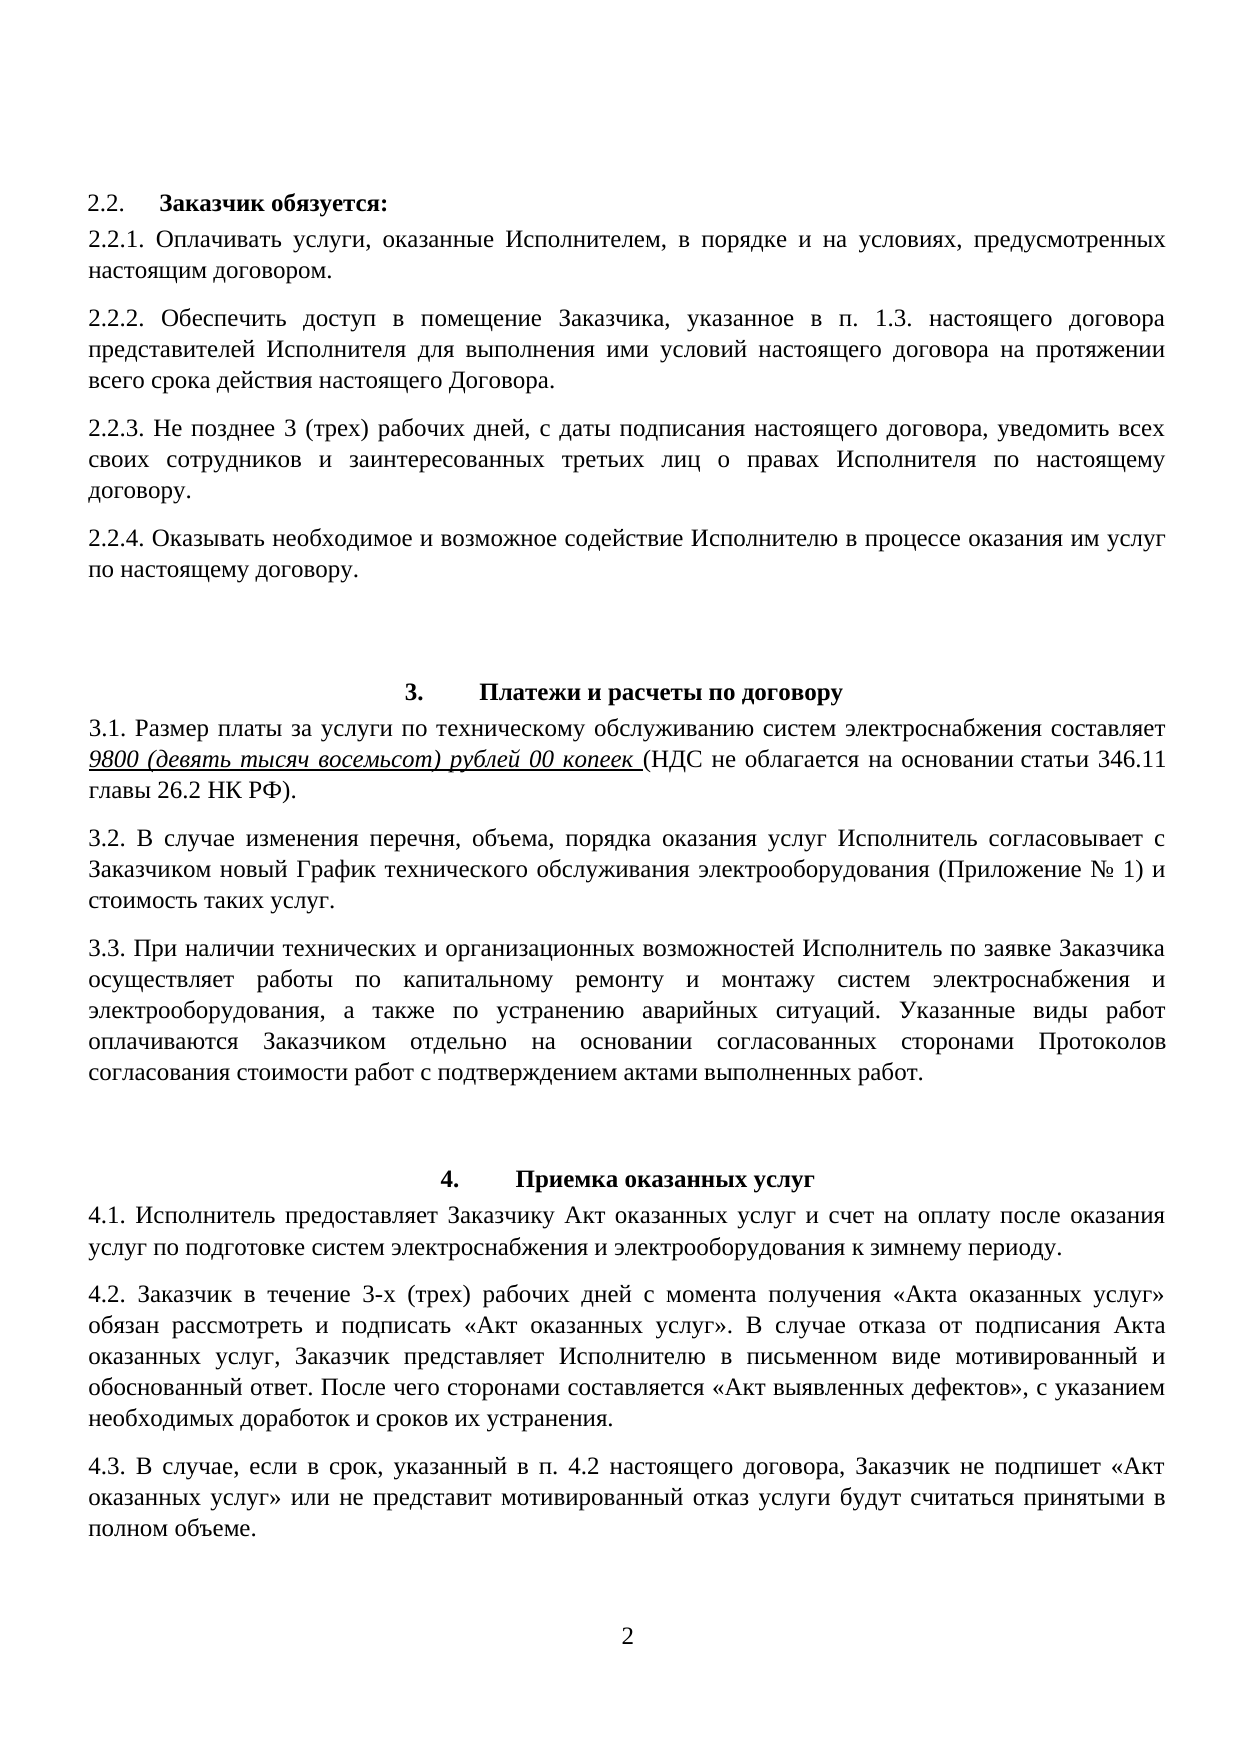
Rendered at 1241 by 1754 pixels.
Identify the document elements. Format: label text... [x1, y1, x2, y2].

text 3.1. Размер платы за услуги по техническому обслуживанию систем электроснабжения составляет 9800 (девять тысяч восемьсот) рублей 00 копеек (НДС не облагается на основании статьи 346.11 главы 26.2 НК РФ). [88, 713, 1167, 804]
text 4.2. Заказчик в течение 3-х (трех) рабочих дней с момента получения «Акта оказанных услуг» обязан рассмотреть и подписать «Акт оказанных услуг». В случае отказа от подписания Акта оказанных услуг, Заказчик представляет Исполнителю в письменном виде мотивированный и обоснованный ответ. После чего сторонами составляется «Акт выявленных дефектов», с указанием необходимых доработок и сроков их устранения. [88, 1279, 1167, 1432]
text 3.2. В случае изменения перечня, объема, порядка оказания услуг Исполнитель согласовывает с Заказчиком новый График технического обслуживания электрооборудования (Приложение № 1) и стоимость таких услуг. [88, 823, 1167, 914]
text 4.1. Исполнитель предоставляет Заказчику Акт оказанных услуг и счет на оплату после оказания услуг по подготовке систем электроснабжения и электрооборудования к зимнему периоду. [88, 1201, 1167, 1260]
subtitle 4. Приемка оказанных услуг [88, 1164, 1167, 1193]
text 2.2.3. Не позднее 3 (трех) рабочих дней, с даты подписания настоящего договора, уведомить всех своих сотрудников и заинтересованных третьих лиц о правах Исполнителя по настоящему договору. [88, 413, 1167, 504]
text 2.2.2. Обеспечить доступ в помещение Заказчика, указанное в п. 1.3. настоящего договора представителей Исполнителя для выполнения ими условий настоящего договора на протяжении всего срока действия настоящего Договора. [88, 303, 1167, 394]
subtitle 3. Платежи и расчеты по договору [88, 677, 1167, 705]
text 4.3. В случае, если в срок, указанный в п. 4.2 настоящего договора, Заказчик не подпишет «Акт оказанных услуг» или не представит мотивированный отказ услуги будут считаться принятыми в полном объеме. [88, 1451, 1167, 1542]
text 2.2.1. Оплачивать услуги, оказанные Исполнителем, в порядке и на условиях, предусмотренных настоящим договором. [88, 224, 1167, 284]
text 2.2. Заказчик обязуется: [87, 188, 1167, 217]
text 3.3. При наличии технических и организационных возможностей Исполнитель по заявке Заказчика осуществляет работы по капитальному ремонту и монтажу систем электроснабжения и электрооборудования, а также по устранению аварийных ситуаций. Указанные виды работ оплачиваются Заказчиком отдельно на основании согласованных сторонами Протоколов согласования стоимости работ с подтверждением актами выполненных работ. [88, 933, 1167, 1086]
text 2.2.4. Оказывать необходимое и возможное содействие Исполнителю в процессе оказания им услуг по настоящему договору. [88, 523, 1167, 582]
